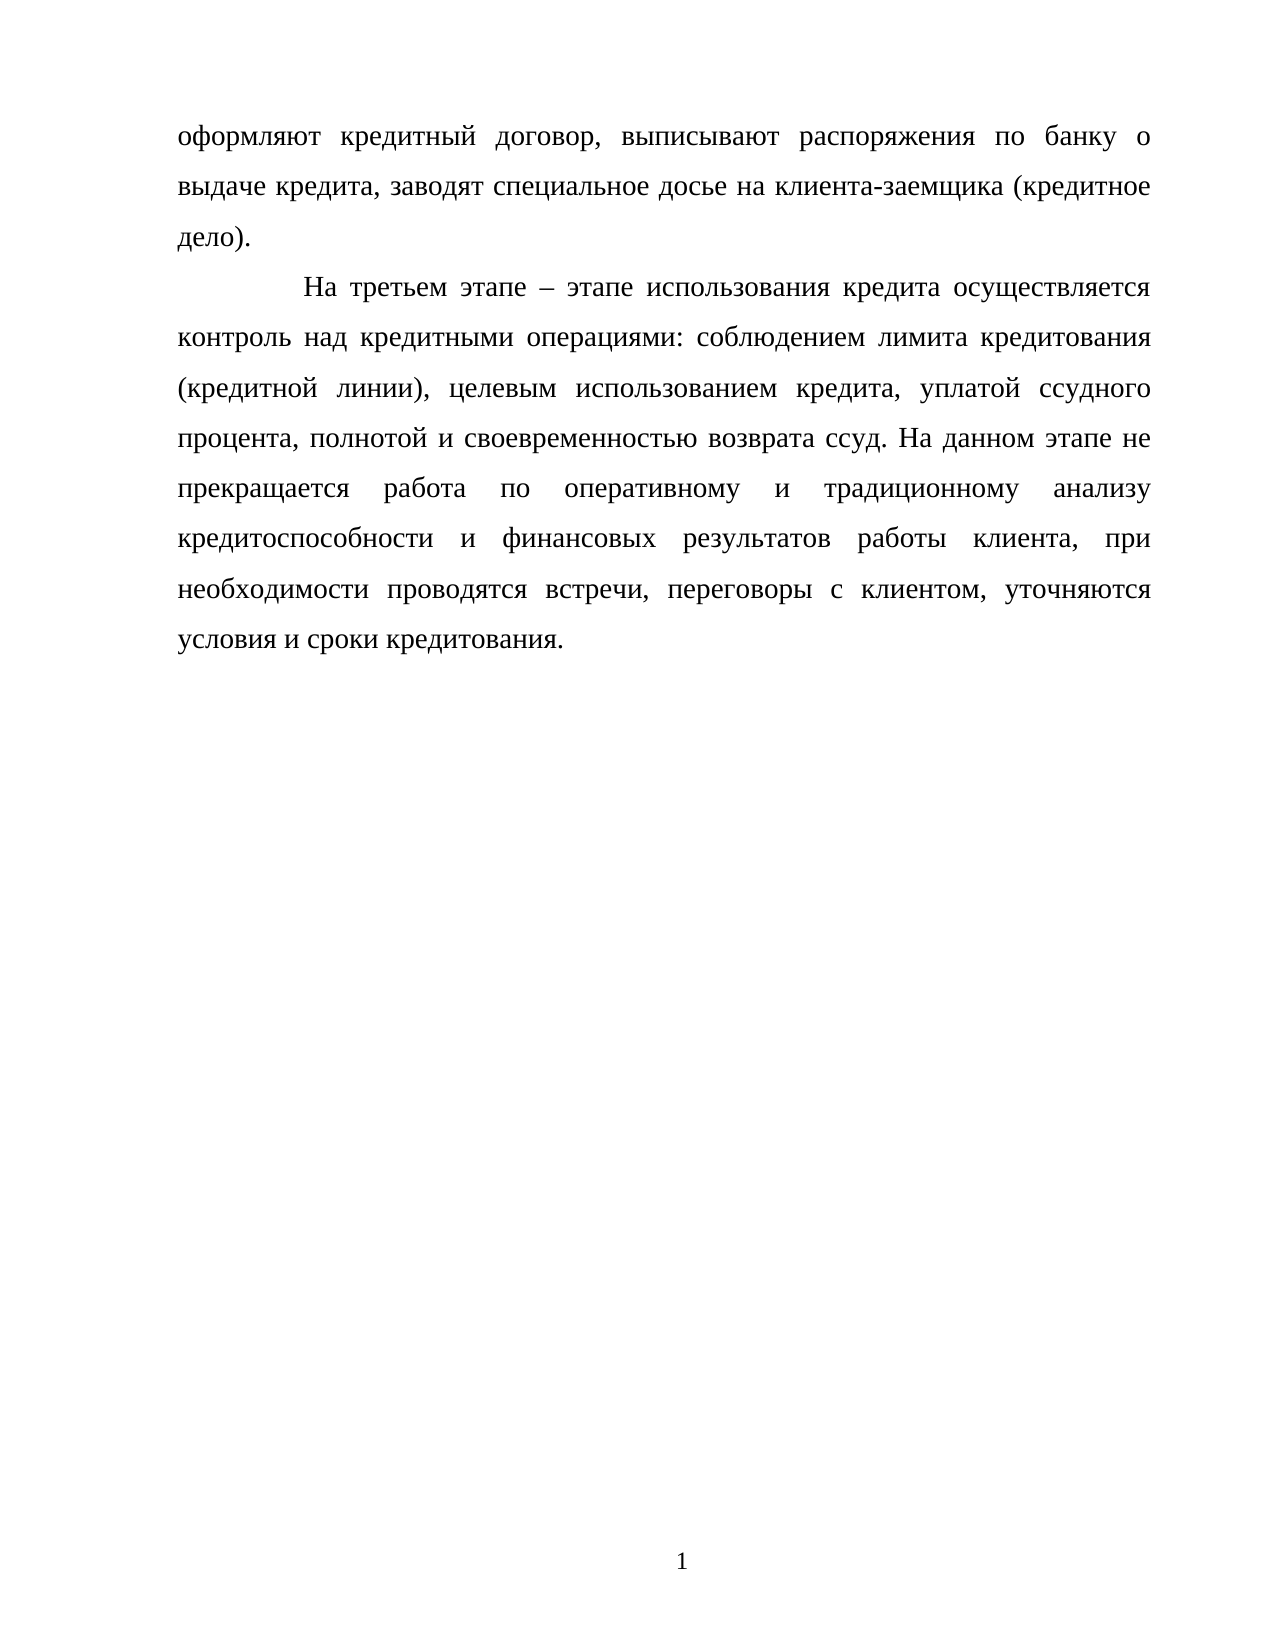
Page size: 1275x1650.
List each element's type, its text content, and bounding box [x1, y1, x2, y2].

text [177, 118, 1152, 252]
text На третьем этапе – этапе использования кредита осуществляется контроль над кредитными операциями: соблюдением лимита кредитования (кредитной линии), целевым использованием кредита, уплатой ссудного процента, полнотой и своевременностью возврата ссуд. На данном этапе не прекращается работа по оперативному и традиционному анализу кредитоспособности и финансовых результатов работы клиента, при необходимости проводятся встречи, переговоры с клиентом, уточняются условия и сроки кредитования. [177, 269, 1152, 655]
